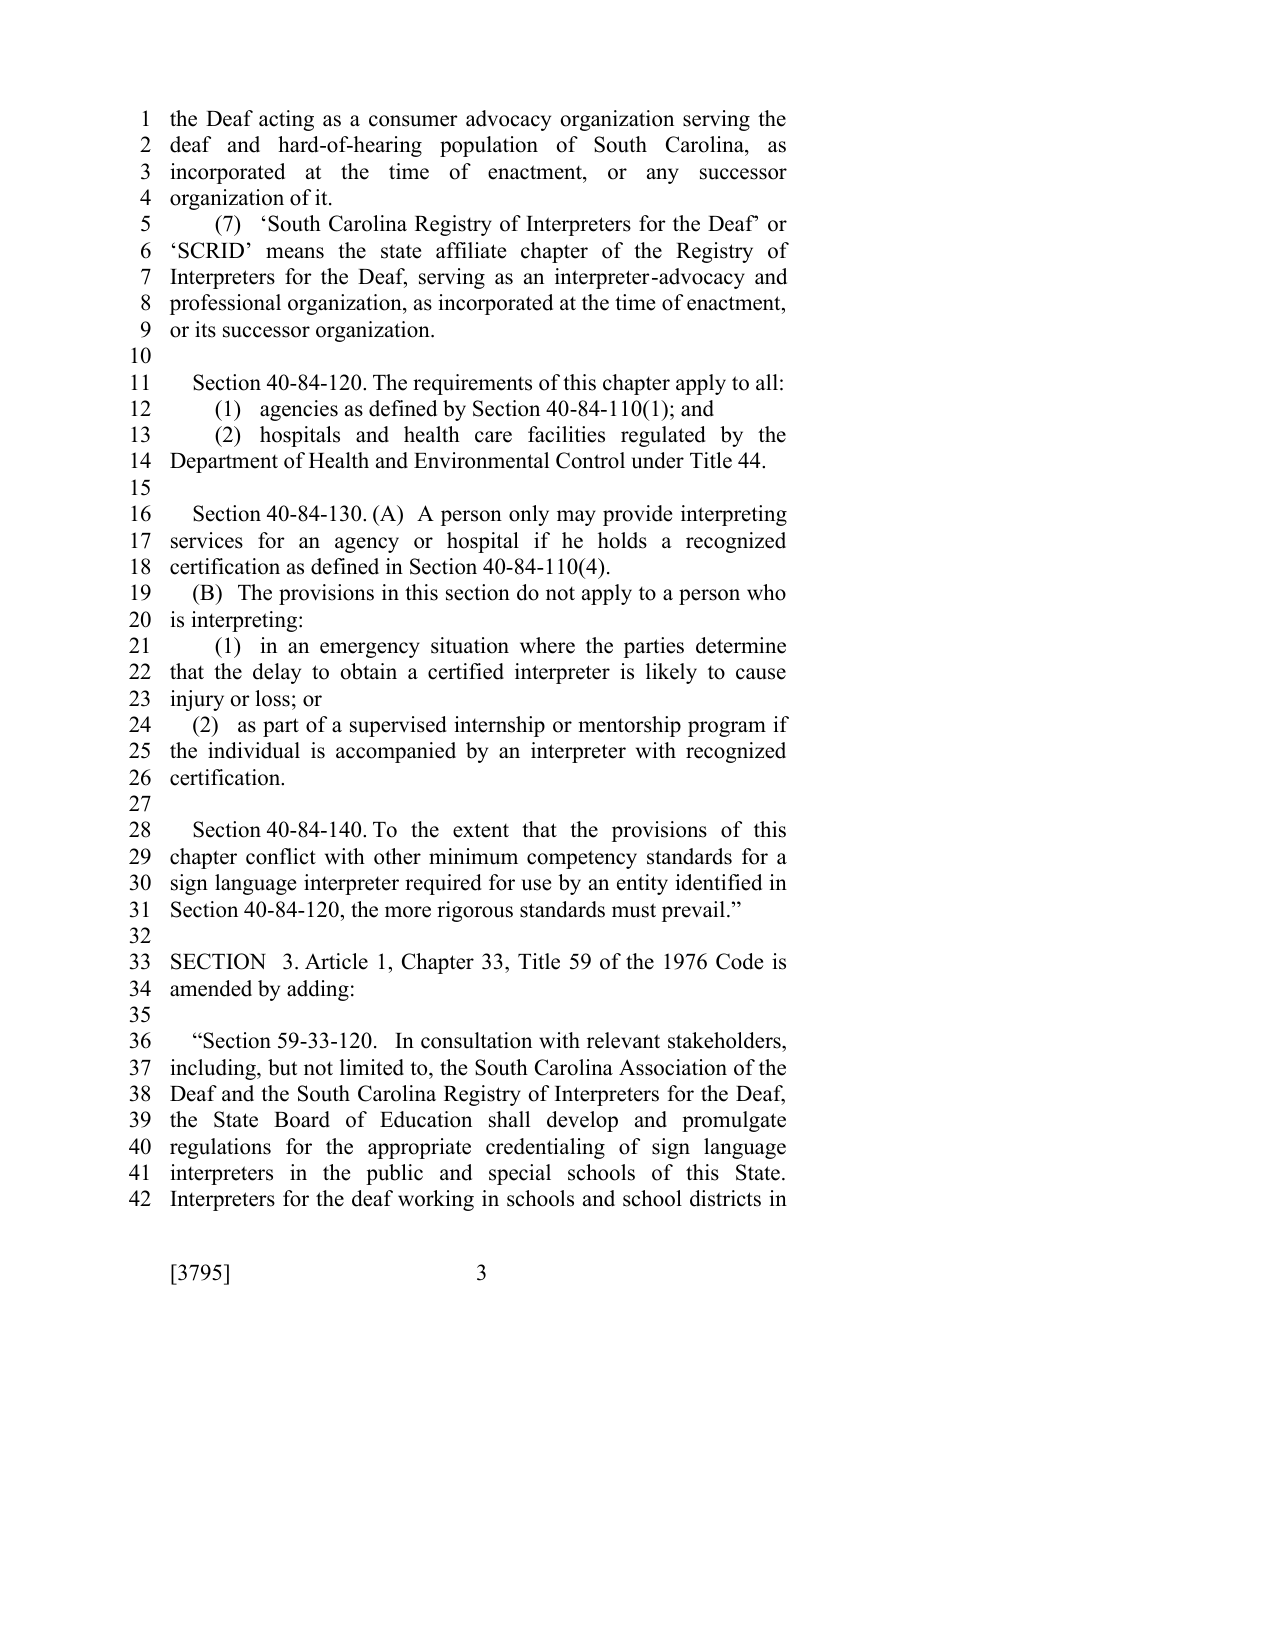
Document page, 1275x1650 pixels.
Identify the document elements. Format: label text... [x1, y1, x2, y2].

text SECTION 3. Article 1, Chapter 33, Title 59 of the 1976 Code is amended by adding: [169, 948, 787, 1001]
text (2) as part of a supervised internship or mentorship program if the individual is accompanied by an interpreter with recognized certification. [169, 711, 787, 790]
text (2) hospitals and health care facilities regulated by the Department of Health and Environmental Control under Title 44. [169, 421, 787, 474]
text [169, 1027, 787, 1212]
text Section 40-84-130. (A) A person only may provide interpreting services for an agency or hospital if he holds a recognized certification as defined in Section 40-84-110(4). [169, 500, 787, 579]
text Section 40-84-140. To the extent that the provisions of this chapter conflict with other minimum competency standards for a sign language interpreter required for use by an entity identified in Section 40-84-120, the more rigorous standards must prevail.” [169, 817, 787, 922]
text (1) in an emergency situation where the parties determine that the delay to obtain a certified interpreter is likely to cause injury or loss; or [169, 632, 787, 711]
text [169, 105, 787, 210]
text (1) agencies as defined by Section 40-84-110(1); and [169, 395, 787, 421]
text (7) ‘South Carolina Registry of Interpreters for the Deaf’ or ‘SCRID’ means the state affiliate chapter of the Registry of Interpreters for the Deaf, serving as an interpreter-advocacy and professional organization, as incorporated at the time of enactment, or its successor organization. [169, 210, 787, 342]
text (B) The provisions in this section do not apply to a person who is interpreting: [169, 579, 787, 632]
text Section 40-84-120. The requirements of this chapter apply to all: [169, 368, 787, 395]
